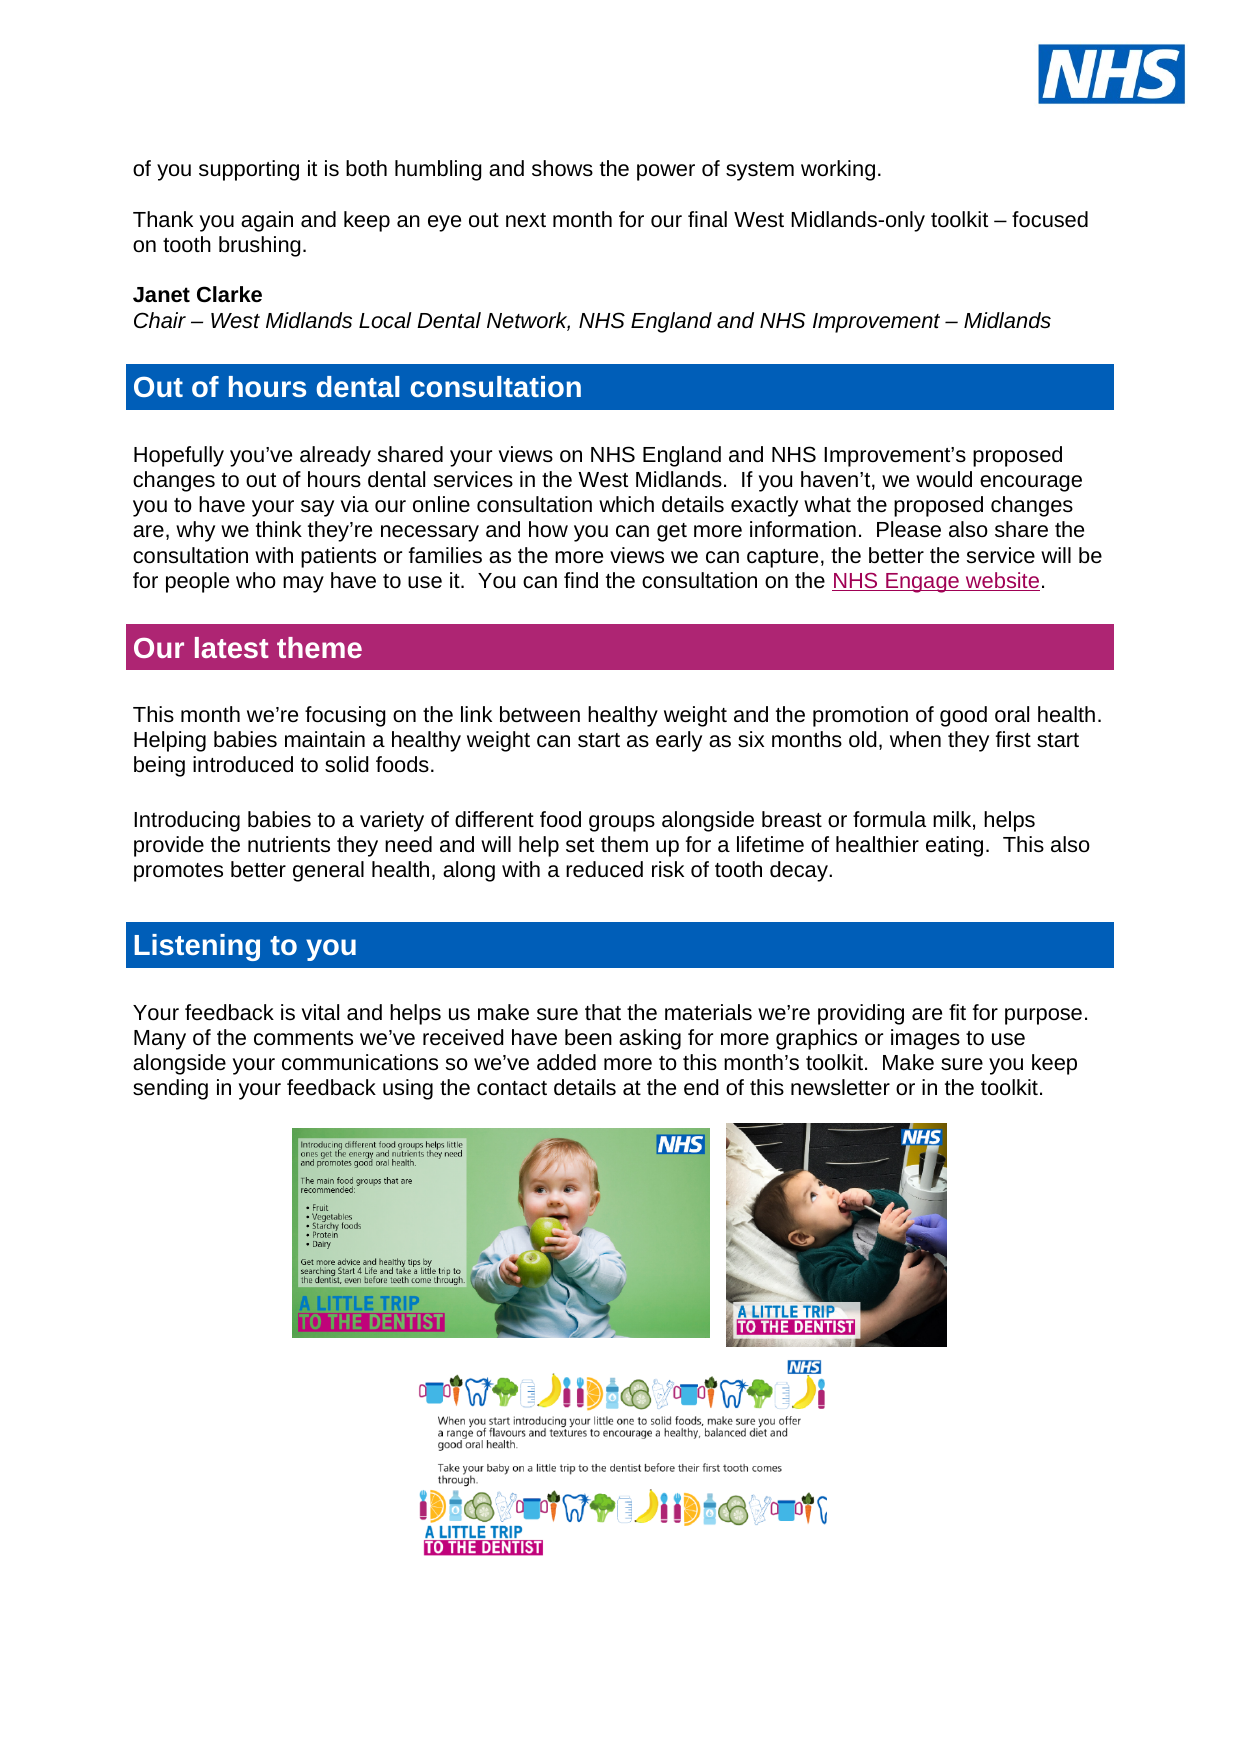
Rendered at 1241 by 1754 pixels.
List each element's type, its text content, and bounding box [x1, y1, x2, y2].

picture [726, 1123, 947, 1347]
table_cell Out of hours dental consultation [126, 364, 1114, 410]
picture [292, 1128, 710, 1338]
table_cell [126, 150, 1114, 364]
picture [417, 1354, 827, 1562]
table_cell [126, 968, 1114, 1589]
table_cell This month we’re focusing on the link between healthy weight and the promotion of good oral health. Helping babies maintain a healthy weight can start as early as six months old, when they first start being introduced to solid foods. Introducing babies to a variety of different food groups alongside breast or formula milk, helps provide the nutrients they need and will help set them up for a lifetime of healthier eating. This also promotes better general health, along with a reduced risk of tooth decay. [126, 670, 1114, 922]
table_cell Our latest theme [126, 624, 1114, 670]
table_cell Listening to you [126, 922, 1114, 968]
table_cell Hopefully you’ve already shared your views on NHS England and NHS Improvement’s proposed changes to out of hours dental services in the West Midlands. If you haven’t, we would encourage you to have your say via our online consultation which details exactly what the proposed changes are, why we think they’re necessary and how you can get more information. Please also share the consultation with patients or families as the more views we can capture, the better the service will be for people who may have to use it. You can find the consultation on the NHS Engage website. [126, 410, 1114, 624]
